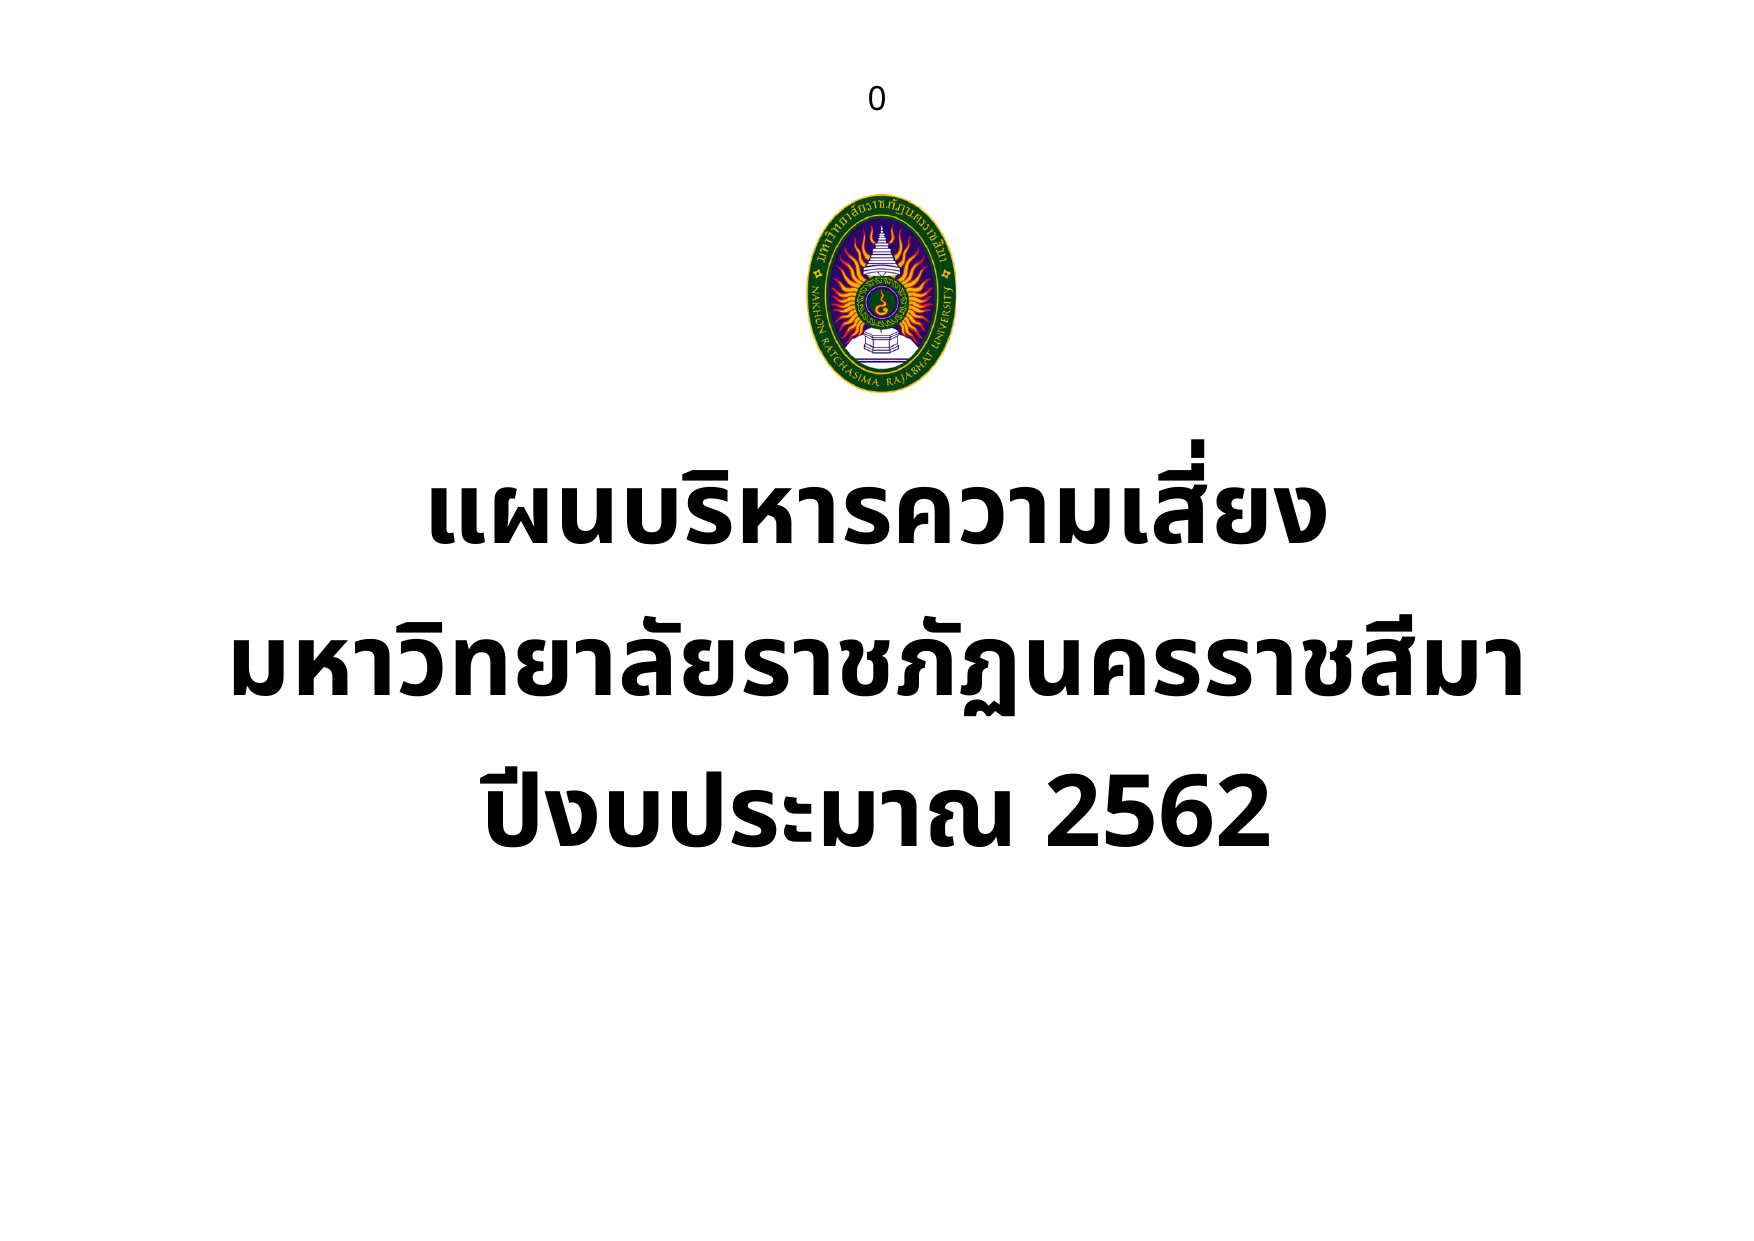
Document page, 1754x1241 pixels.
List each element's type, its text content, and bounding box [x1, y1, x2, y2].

picture [806, 194, 957, 393]
text ปีงบประมาณ 2562 [150, 740, 1604, 892]
text แผนบริหารความเสี่ยง [150, 438, 1604, 589]
text มหาวิทยาลัยราชภัฏนครราชสีมา [150, 589, 1604, 740]
